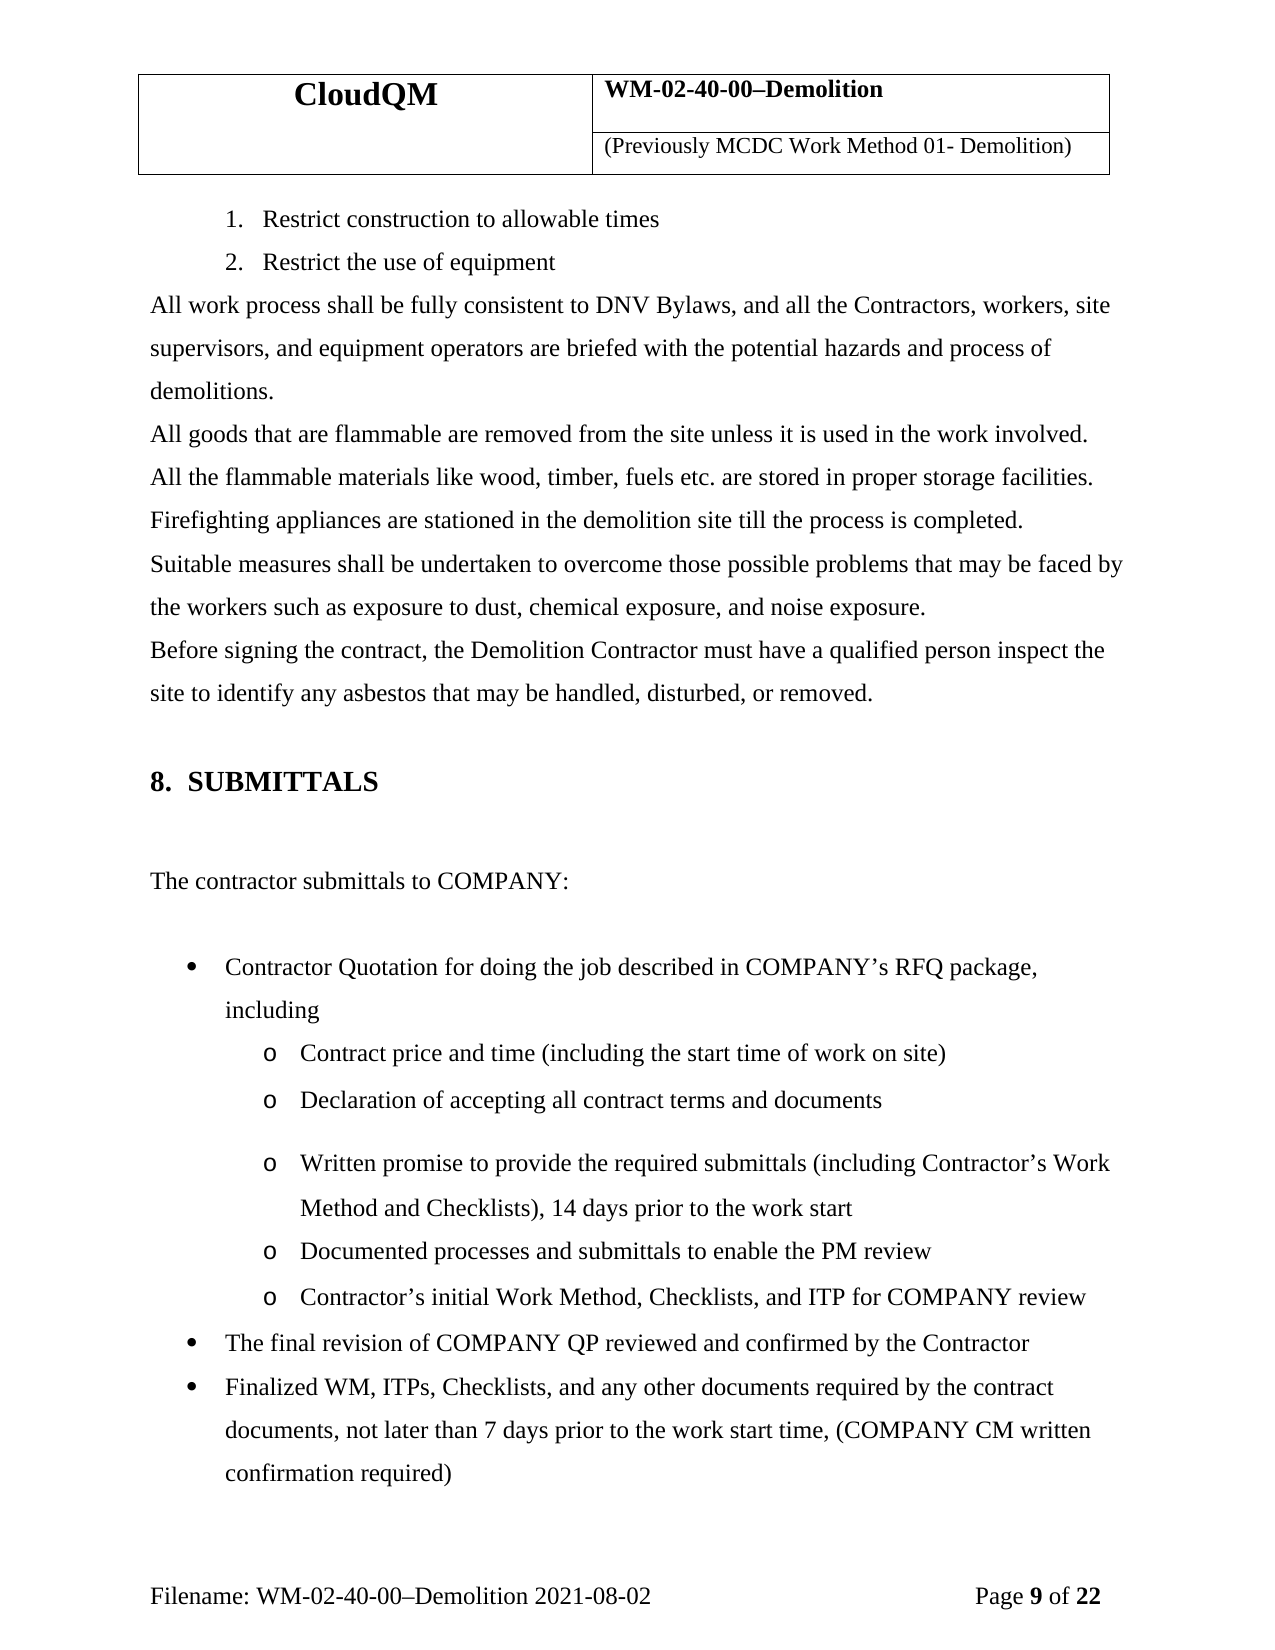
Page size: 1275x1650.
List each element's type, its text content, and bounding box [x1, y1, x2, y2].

list Written promise to provide the required submittals (including Contractor’s Work Method and Checklists), 14 days prior to the work start [262, 1148, 1125, 1222]
text The contractor submittals to COMPANY: [150, 866, 1125, 895]
list Contract price and time (including the start time of work on site) [262, 1038, 1125, 1069]
text Before signing the contract, the Demolition Contractor must have a qualified person inspect the site to identify any asbestos that may be handled, disturbed, or removed. [150, 635, 1125, 707]
list Contractor Quotation for doing the job described in COMPANY’s RFQ package, including [187, 952, 1125, 1024]
text All work process shall be fully consistent to DNV Bylaws, and all the Contractors, workers, site supervisors, and equipment operators are briefed with the potential hazards and process of demolitions. [150, 290, 1125, 405]
list Declaration of accepting all contract terms and documents [262, 1085, 1125, 1116]
list Finalized WM, ITPs, Checklists, and any other documents required by the contract documents, not later than 7 days prior to the work start time, (COMPANY CM written confirmation required) [187, 1372, 1125, 1487]
list Restrict construction to allowable times [225, 204, 1125, 232]
text All goods that are flammable are removed from the site unless it is used in the work involved. All the flammable materials like wood, timber, fuels etc. are stored in proper storage facilities. Firefighting appliances are stationed in the demolition site till the process is completed. [150, 419, 1125, 534]
list The final revision of COMPANY QP reviewed and confirmed by the Contractor [187, 1328, 1125, 1357]
text Suitable measures shall be undertaken to overcome those possible problems that may be faced by the workers such as exposure to dust, chemical exposure, and noise exposure. [150, 549, 1125, 621]
subtitle SUBMITTALS [150, 764, 1125, 798]
list Restrict the use of equipment [225, 247, 1125, 276]
list Documented processes and submittals to enable the PM review [262, 1236, 1125, 1267]
list Contractor’s initial Work Method, Checklists, and ITP for COMPANY review [262, 1282, 1125, 1313]
